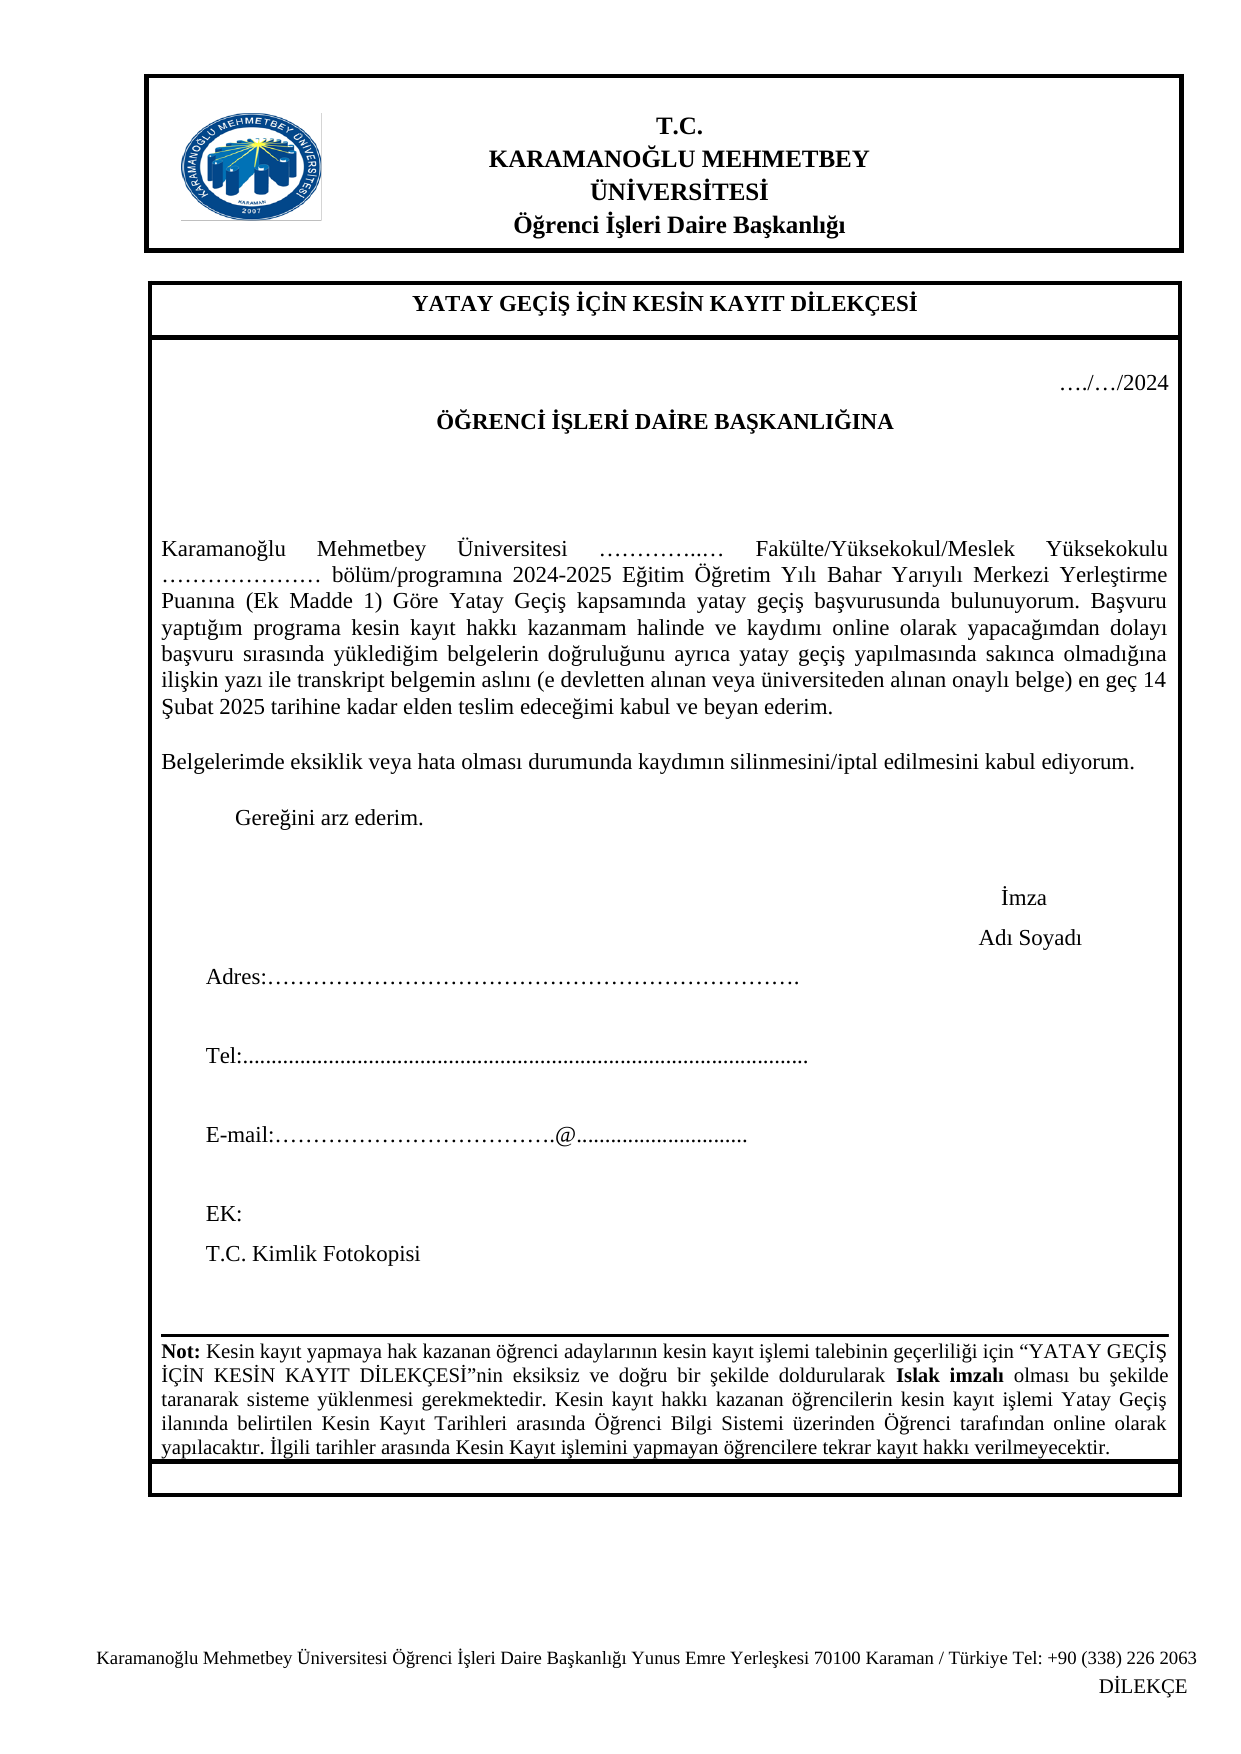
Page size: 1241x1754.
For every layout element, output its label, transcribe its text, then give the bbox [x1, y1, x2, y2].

table_header YATAY GEÇİŞ İÇİN KESİN KAYIT DİLEKÇESİ [152, 285, 1178, 335]
picture [180, 112, 322, 221]
table_cell [152, 1464, 1178, 1493]
table_cell …./…/2024 ÖĞRENCİ İŞLERİ DAİRE BAŞKANLIĞINA Karamanoğlu Mehmetbey Üniversitesi …………..… Fakülte/Yüksekokul/Meslek Yüksekokulu ………………… bölüm/programına 2024-2025 Eğitim Öğretim Yılı Bahar Yarıyılı Merkezi Yerleştirme Puanına (Ek Madde 1) Göre Yatay Geçiş kapsamında yatay geçiş başvurusunda bulunuyorum. Başvuru yaptığım programa kesin kayıt hakkı kazanmam halinde ve kaydımı online olarak yapacağımdan dolayı başvuru sırasında yüklediğim belgelerin doğruluğunu ayrıca yatay geçiş yapılmasında sakınca olmadığına ilişkin yazı ile transkript belgemin aslını (e devletten alınan veya üniversiteden alınan onaylı belge) en geç 14 Şubat 2025 tarihine kadar elden teslim edeceğimi kabul ve beyan ederim. Belgelerimde eksiklik veya hata olması durumunda kaydımın silinmesini/iptal edilmesini kabul ediyorum. Gereğini arz ederim. İmza Adı Soyadı Adres:……………………………………………………………. Tel:................................................................................................... E-mail:……………………………….@.............................. EK: T.C. Kimlik Fotokopisi Not: Kesin kayıt yapmaya hak kazanan öğrenci adaylarının kesin kayıt işlemi talebinin geçerliliği için “YATAY GEÇİŞ İÇİN KESİN KAYIT DİLEKÇESİ”nin eksiksiz ve doğru bir şekilde doldurularak Islak imzalı olması bu şekilde taranarak sisteme yüklenmesi gerekmektedir. Kesin kayıt hakkı kazanan öğrencilerin kesin kayıt işlemi Yatay Geçiş ilanında belirtilen Kesin Kayıt Tarihleri arasında Öğrenci Bilgi Sistemi üzerinden Öğrenci tarafından online olarak yapılacaktır. İlgili tarihler arasında Kesin Kayıt işlemini yapmayan öğrencilere tekrar kayıt hakkı verilmeyecektir. [152, 340, 1178, 1459]
